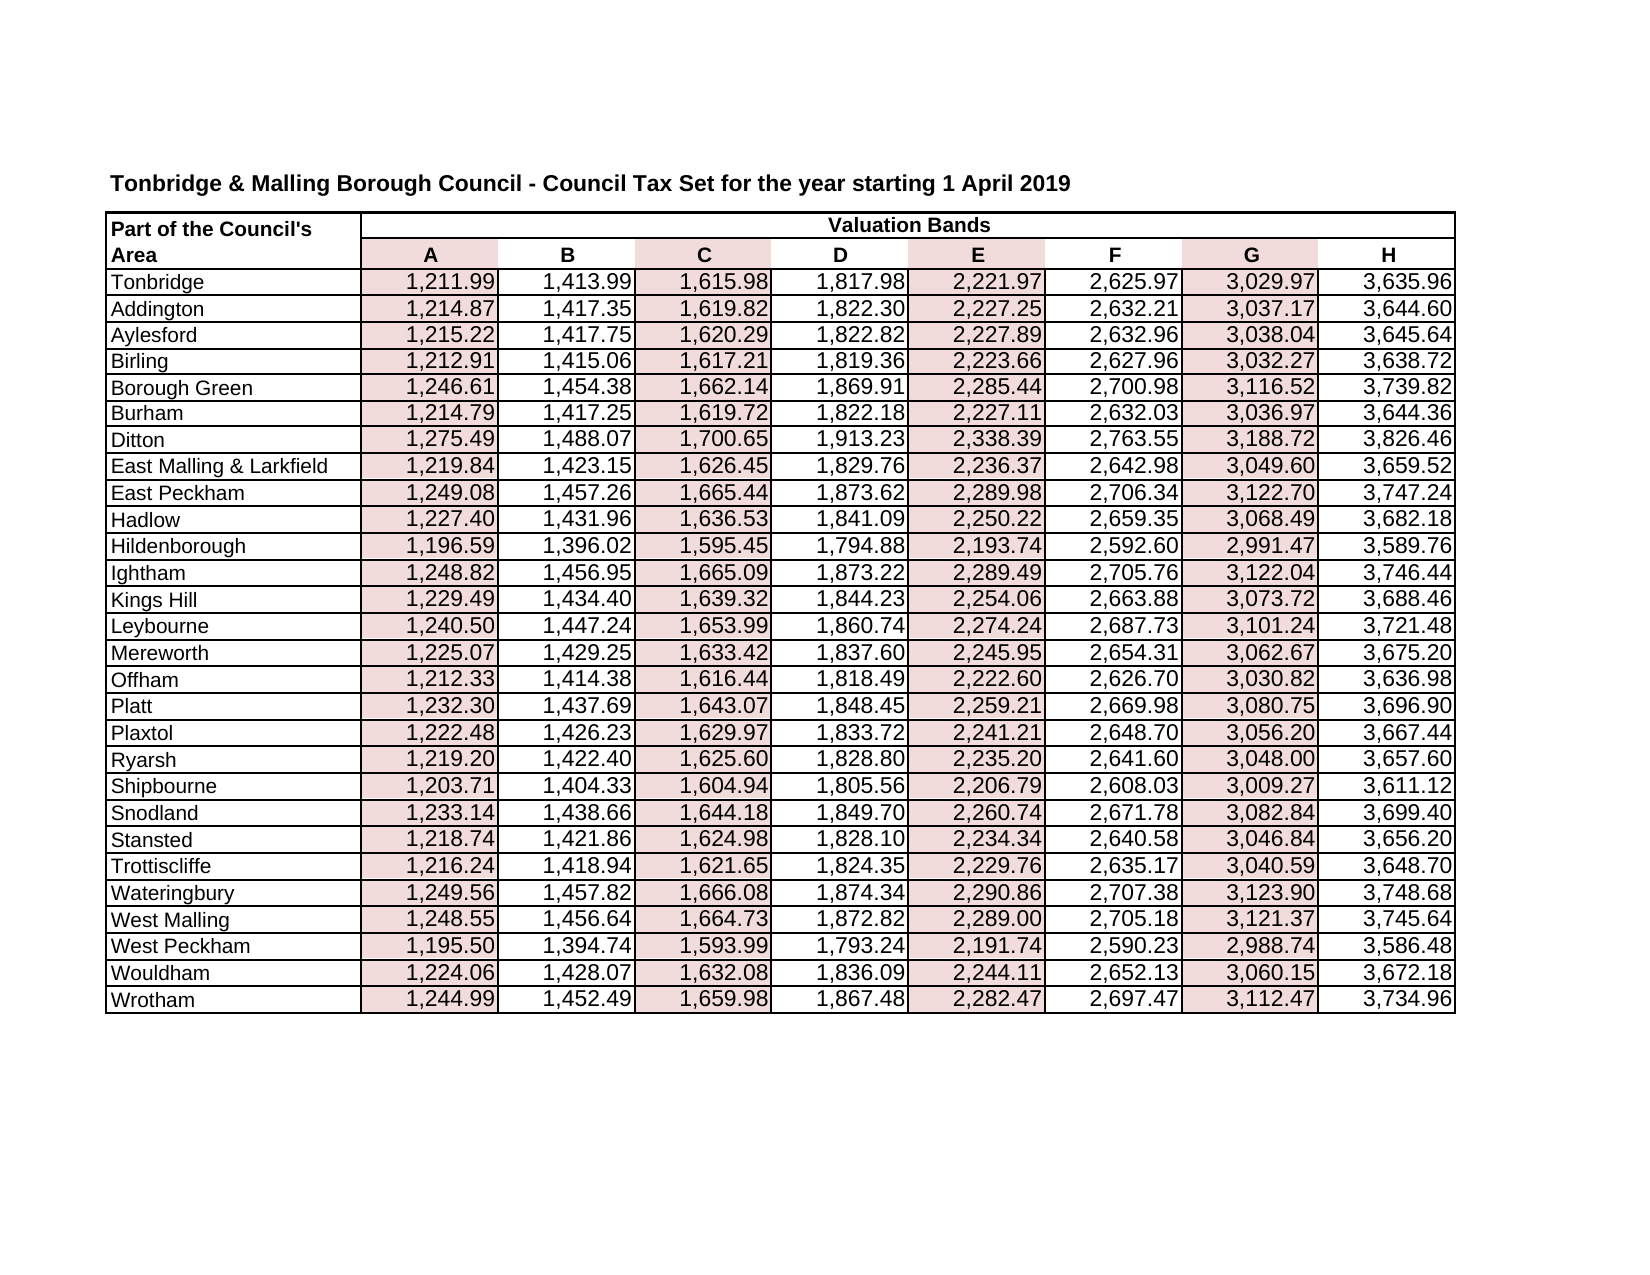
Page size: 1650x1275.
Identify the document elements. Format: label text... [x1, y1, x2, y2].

table_cell 2,259.21 [909, 694, 1044, 718]
table_cell 1,619.82 [636, 296, 770, 321]
table_cell F [1045, 239, 1182, 268]
table_cell 1,218.74 [362, 827, 497, 852]
table_cell 1,805.56 [772, 774, 907, 798]
table_cell 3,657.60 [1319, 747, 1454, 772]
table_cell Platt [107, 694, 360, 718]
table_cell 2,221.97 [909, 270, 1044, 294]
table_cell 1,212.33 [362, 667, 497, 692]
table_cell 2,234.34 [909, 827, 1044, 852]
table_cell Shipbourne [107, 774, 360, 798]
table_cell 1,794.88 [772, 534, 907, 558]
table_cell 3,656.20 [1319, 827, 1454, 852]
table_cell 2,289.00 [909, 907, 1044, 932]
table_cell 2,241.21 [909, 721, 1044, 745]
table_cell Borough Green [107, 375, 360, 400]
table_cell 1,873.22 [772, 561, 907, 585]
table_cell 3,048.00 [1183, 747, 1317, 772]
table_cell 1,822.18 [772, 402, 907, 425]
table_cell Leybourne [107, 614, 360, 638]
table_cell 3,667.44 [1319, 721, 1454, 745]
table_cell 1,437.69 [499, 694, 634, 718]
table_cell 3,826.46 [1319, 427, 1454, 452]
table_cell 3,116.52 [1183, 375, 1317, 400]
table_cell 1,848.45 [772, 694, 907, 718]
table_cell 1,429.25 [499, 641, 634, 665]
table_cell 3,112.47 [1183, 987, 1317, 1012]
table_cell 3,123.90 [1183, 881, 1317, 905]
table_cell 3,037.17 [1183, 296, 1317, 321]
table_cell 1,438.66 [499, 801, 634, 825]
table_cell 2,229.76 [909, 854, 1044, 878]
table_cell West Malling [107, 907, 360, 932]
table_cell Mereworth [107, 641, 360, 665]
table_cell 3,672.18 [1319, 961, 1454, 985]
table_cell A [362, 239, 498, 268]
table_cell 3,682.18 [1319, 507, 1454, 532]
table_cell Plaxtol [107, 721, 360, 745]
table_cell 2,227.11 [909, 402, 1044, 425]
table_cell 1,632.08 [636, 961, 770, 985]
table_cell 1,224.06 [362, 961, 497, 985]
table_cell 1,665.44 [636, 481, 770, 505]
table_cell 3,009.27 [1183, 774, 1317, 798]
table_cell 3,734.96 [1319, 987, 1454, 1012]
table_cell 1,616.44 [636, 667, 770, 692]
table_cell 1,418.94 [499, 854, 634, 878]
table_cell 3,060.15 [1183, 961, 1317, 985]
table_cell Wouldham [107, 961, 360, 985]
table_cell 1,488.07 [499, 427, 634, 452]
table_cell 3,638.72 [1319, 350, 1454, 373]
table_cell 2,223.66 [909, 350, 1044, 373]
table_cell 2,632.03 [1046, 402, 1181, 425]
table_cell 3,644.60 [1319, 296, 1454, 321]
table_cell 2,193.74 [909, 534, 1044, 558]
table_cell 1,249.08 [362, 481, 497, 505]
table_cell 1,196.59 [362, 534, 497, 558]
table_cell 3,688.46 [1319, 587, 1454, 612]
table_cell 3,636.98 [1319, 667, 1454, 692]
table_cell 2,640.58 [1046, 827, 1181, 852]
table_cell 2,289.49 [909, 561, 1044, 585]
table_cell 1,829.76 [772, 454, 907, 478]
table_cell 1,452.49 [499, 987, 634, 1012]
table_cell 2,687.73 [1046, 614, 1181, 638]
table_cell Addington [107, 296, 360, 321]
table_cell Trottiscliffe [107, 854, 360, 878]
table_cell 1,211.99 [362, 270, 497, 294]
table_cell D [771, 239, 908, 268]
table_cell 3,747.24 [1319, 481, 1454, 505]
table_cell 1,216.24 [362, 854, 497, 878]
table_cell 2,245.95 [909, 641, 1044, 665]
table_cell 3,645.64 [1319, 323, 1454, 348]
table_cell 2,641.60 [1046, 747, 1181, 772]
table_cell Ditton [107, 427, 360, 452]
table_cell 3,748.68 [1319, 881, 1454, 905]
table_cell 1,225.07 [362, 641, 497, 665]
table_cell 1,625.60 [636, 747, 770, 772]
table_cell East Malling & Larkfield [107, 454, 360, 478]
table_cell Tonbridge [107, 270, 360, 294]
table_cell 1,873.62 [772, 481, 907, 505]
table_cell 1,248.82 [362, 561, 497, 585]
table_cell 3,030.82 [1183, 667, 1317, 692]
table_cell 3,038.04 [1183, 323, 1317, 348]
table_cell 3,121.37 [1183, 907, 1317, 932]
table_cell H [1318, 239, 1454, 268]
table_cell 1,662.14 [636, 375, 770, 400]
table_cell 3,056.20 [1183, 721, 1317, 745]
table_cell 1,232.30 [362, 694, 497, 718]
table_cell 3,046.84 [1183, 827, 1317, 852]
table_cell 1,844.23 [772, 587, 907, 612]
table_cell 1,867.48 [772, 987, 907, 1012]
table_cell 3,699.40 [1319, 801, 1454, 825]
table_cell 1,219.84 [362, 454, 497, 478]
table_cell 1,248.55 [362, 907, 497, 932]
table_cell 2,707.38 [1046, 881, 1181, 905]
table_cell 3,746.44 [1319, 561, 1454, 585]
table_cell 1,413.99 [499, 270, 634, 294]
table_cell 1,275.49 [362, 427, 497, 452]
table_cell 1,229.49 [362, 587, 497, 612]
table_cell 2,206.79 [909, 774, 1044, 798]
table_cell 2,671.78 [1046, 801, 1181, 825]
table_cell 1,629.97 [636, 721, 770, 745]
table_cell 2,659.35 [1046, 507, 1181, 532]
table_cell 2,235.20 [909, 747, 1044, 772]
table_cell 2,590.23 [1046, 934, 1181, 958]
table_cell Offham [107, 667, 360, 692]
table_cell 1,457.82 [499, 881, 634, 905]
table_cell B [498, 239, 634, 268]
table_cell 3,122.70 [1183, 481, 1317, 505]
table_cell 3,082.84 [1183, 801, 1317, 825]
table_cell 1,659.98 [636, 987, 770, 1012]
table_cell 2,274.24 [909, 614, 1044, 638]
table_cell 1,414.38 [499, 667, 634, 692]
table_cell 3,049.60 [1183, 454, 1317, 478]
table_cell 1,817.98 [772, 270, 907, 294]
table_cell 1,818.49 [772, 667, 907, 692]
table_cell Hadlow [107, 507, 360, 532]
table_cell 2,632.96 [1046, 323, 1181, 348]
table_cell 1,872.82 [772, 907, 907, 932]
table_cell 2,652.13 [1046, 961, 1181, 985]
table_cell 2,236.37 [909, 454, 1044, 478]
table_header Part of the Council's Area [107, 214, 360, 268]
table_cell 3,029.97 [1183, 270, 1317, 294]
table_cell 2,700.98 [1046, 375, 1181, 400]
table_cell West Peckham [107, 934, 360, 958]
table_cell 1,860.74 [772, 614, 907, 638]
table_cell 2,705.18 [1046, 907, 1181, 932]
table_cell 1,644.18 [636, 801, 770, 825]
table_cell 1,619.72 [636, 402, 770, 425]
table_cell 1,219.20 [362, 747, 497, 772]
table_cell 2,642.98 [1046, 454, 1181, 478]
table_cell 2,244.11 [909, 961, 1044, 985]
table_cell 1,415.06 [499, 350, 634, 373]
table_cell 3,611.12 [1319, 774, 1454, 798]
table_cell 2,632.21 [1046, 296, 1181, 321]
table_cell 1,214.87 [362, 296, 497, 321]
table_cell 3,122.04 [1183, 561, 1317, 585]
table_cell 1,869.91 [772, 375, 907, 400]
table_cell 1,793.24 [772, 934, 907, 958]
table_cell 2,338.39 [909, 427, 1044, 452]
table_cell 1,828.10 [772, 827, 907, 852]
table_cell 2,608.03 [1046, 774, 1181, 798]
table_cell 1,874.34 [772, 881, 907, 905]
table_cell Ightham [107, 561, 360, 585]
table_cell 1,822.30 [772, 296, 907, 321]
table_cell 1,633.42 [636, 641, 770, 665]
table_cell 1,246.61 [362, 375, 497, 400]
table_cell 1,653.99 [636, 614, 770, 638]
table_cell 1,593.99 [636, 934, 770, 958]
table_cell 2,635.17 [1046, 854, 1181, 878]
table_cell 1,828.80 [772, 747, 907, 772]
table_cell 2,191.74 [909, 934, 1044, 958]
table_cell 3,589.76 [1319, 534, 1454, 558]
table_cell 1,195.50 [362, 934, 497, 958]
table_cell Aylesford [107, 323, 360, 348]
table_cell 2,648.70 [1046, 721, 1181, 745]
table_cell 1,431.96 [499, 507, 634, 532]
table_cell 1,421.86 [499, 827, 634, 852]
table_cell 1,849.70 [772, 801, 907, 825]
table_cell 3,101.24 [1183, 614, 1317, 638]
table_cell 1,604.94 [636, 774, 770, 798]
table_cell 1,456.64 [499, 907, 634, 932]
table_cell 1,822.82 [772, 323, 907, 348]
table_cell 1,417.35 [499, 296, 634, 321]
table_cell 1,664.73 [636, 907, 770, 932]
table_cell 1,636.53 [636, 507, 770, 532]
table_cell Burham [107, 402, 360, 425]
table_cell Wrotham [107, 987, 360, 1012]
table_cell C [635, 239, 771, 268]
table_cell 1,212.91 [362, 350, 497, 373]
table_cell 2,988.74 [1183, 934, 1317, 958]
table_cell 1,824.35 [772, 854, 907, 878]
table_cell 3,648.70 [1319, 854, 1454, 878]
table_cell 1,417.75 [499, 323, 634, 348]
table_cell 1,621.65 [636, 854, 770, 878]
table_cell 1,615.98 [636, 270, 770, 294]
table_cell G [1182, 239, 1318, 268]
table_cell 1,639.32 [636, 587, 770, 612]
table_header Valuation Bands [362, 214, 1454, 237]
table_cell 3,062.67 [1183, 641, 1317, 665]
table_cell 1,913.23 [772, 427, 907, 452]
table_cell 2,285.44 [909, 375, 1044, 400]
table_cell 2,260.74 [909, 801, 1044, 825]
table_cell 3,739.82 [1319, 375, 1454, 400]
table_cell 1,394.74 [499, 934, 634, 958]
table_cell E [908, 239, 1045, 268]
table_cell 1,222.48 [362, 721, 497, 745]
table_cell 2,627.96 [1046, 350, 1181, 373]
table_cell Kings Hill [107, 587, 360, 612]
table_cell 2,763.55 [1046, 427, 1181, 452]
table_cell 1,434.40 [499, 587, 634, 612]
table_cell 1,203.71 [362, 774, 497, 798]
table_cell 3,040.59 [1183, 854, 1317, 878]
table_cell 2,592.60 [1046, 534, 1181, 558]
table_cell 2,663.88 [1046, 587, 1181, 612]
table_cell 1,422.40 [499, 747, 634, 772]
table_cell Birling [107, 350, 360, 373]
table_cell 1,624.98 [636, 827, 770, 852]
table_cell East Peckham [107, 481, 360, 505]
table_cell 1,233.14 [362, 801, 497, 825]
table_cell Snodland [107, 801, 360, 825]
table_cell 2,626.70 [1046, 667, 1181, 692]
table_cell 1,837.60 [772, 641, 907, 665]
table_cell 1,626.45 [636, 454, 770, 478]
table_cell 1,423.15 [499, 454, 634, 478]
table_cell 1,700.65 [636, 427, 770, 452]
table_cell 3,188.72 [1183, 427, 1317, 452]
table_cell Hildenborough [107, 534, 360, 558]
table_cell 3,644.36 [1319, 402, 1454, 425]
table_cell 2,654.31 [1046, 641, 1181, 665]
table_cell 1,426.23 [499, 721, 634, 745]
table_cell 2,222.60 [909, 667, 1044, 692]
table_cell 3,745.64 [1319, 907, 1454, 932]
table_cell 1,833.72 [772, 721, 907, 745]
table_cell 1,244.99 [362, 987, 497, 1012]
table_cell 1,249.56 [362, 881, 497, 905]
table_cell 1,836.09 [772, 961, 907, 985]
table_cell 3,036.97 [1183, 402, 1317, 425]
table_cell 3,635.96 [1319, 270, 1454, 294]
table_cell Stansted [107, 827, 360, 852]
table_cell 2,227.89 [909, 323, 1044, 348]
table_cell 2,991.47 [1183, 534, 1317, 558]
table_cell 3,080.75 [1183, 694, 1317, 718]
text Tonbridge & Malling Borough Council - Council Tax Set for the year starting 1 April 2019 [110, 170, 1469, 196]
table_cell 1,214.79 [362, 402, 497, 425]
table_cell 1,417.25 [499, 402, 634, 425]
table_cell 1,819.36 [772, 350, 907, 373]
table_cell 2,290.86 [909, 881, 1044, 905]
table_cell 1,447.24 [499, 614, 634, 638]
table_cell 2,282.47 [909, 987, 1044, 1012]
table_cell 3,721.48 [1319, 614, 1454, 638]
table_cell 1,454.38 [499, 375, 634, 400]
table_cell 2,625.97 [1046, 270, 1181, 294]
table_cell Wateringbury [107, 881, 360, 905]
table_cell 2,705.76 [1046, 561, 1181, 585]
table_cell 1,666.08 [636, 881, 770, 905]
table_cell 1,227.40 [362, 507, 497, 532]
table_cell 1,457.26 [499, 481, 634, 505]
table_cell 1,841.09 [772, 507, 907, 532]
table_cell 1,595.45 [636, 534, 770, 558]
table_cell 2,250.22 [909, 507, 1044, 532]
table_cell 1,665.09 [636, 561, 770, 585]
table_cell 3,068.49 [1183, 507, 1317, 532]
table_cell 1,215.22 [362, 323, 497, 348]
table_cell 1,396.02 [499, 534, 634, 558]
table_cell 3,586.48 [1319, 934, 1454, 958]
table_cell 1,617.21 [636, 350, 770, 373]
table_cell 1,240.50 [362, 614, 497, 638]
table_cell 3,659.52 [1319, 454, 1454, 478]
table_cell 3,675.20 [1319, 641, 1454, 665]
table_cell 1,620.29 [636, 323, 770, 348]
table_cell 2,227.25 [909, 296, 1044, 321]
table_cell 3,073.72 [1183, 587, 1317, 612]
table_cell 1,428.07 [499, 961, 634, 985]
table_cell 2,289.98 [909, 481, 1044, 505]
table_cell Ryarsh [107, 747, 360, 772]
table_cell 2,254.06 [909, 587, 1044, 612]
table_cell 3,032.27 [1183, 350, 1317, 373]
table_cell 3,696.90 [1319, 694, 1454, 718]
table_cell 1,404.33 [499, 774, 634, 798]
table_cell 2,669.98 [1046, 694, 1181, 718]
table_cell 2,697.47 [1046, 987, 1181, 1012]
table_cell 1,456.95 [499, 561, 634, 585]
table_cell 1,643.07 [636, 694, 770, 718]
table_cell 2,706.34 [1046, 481, 1181, 505]
